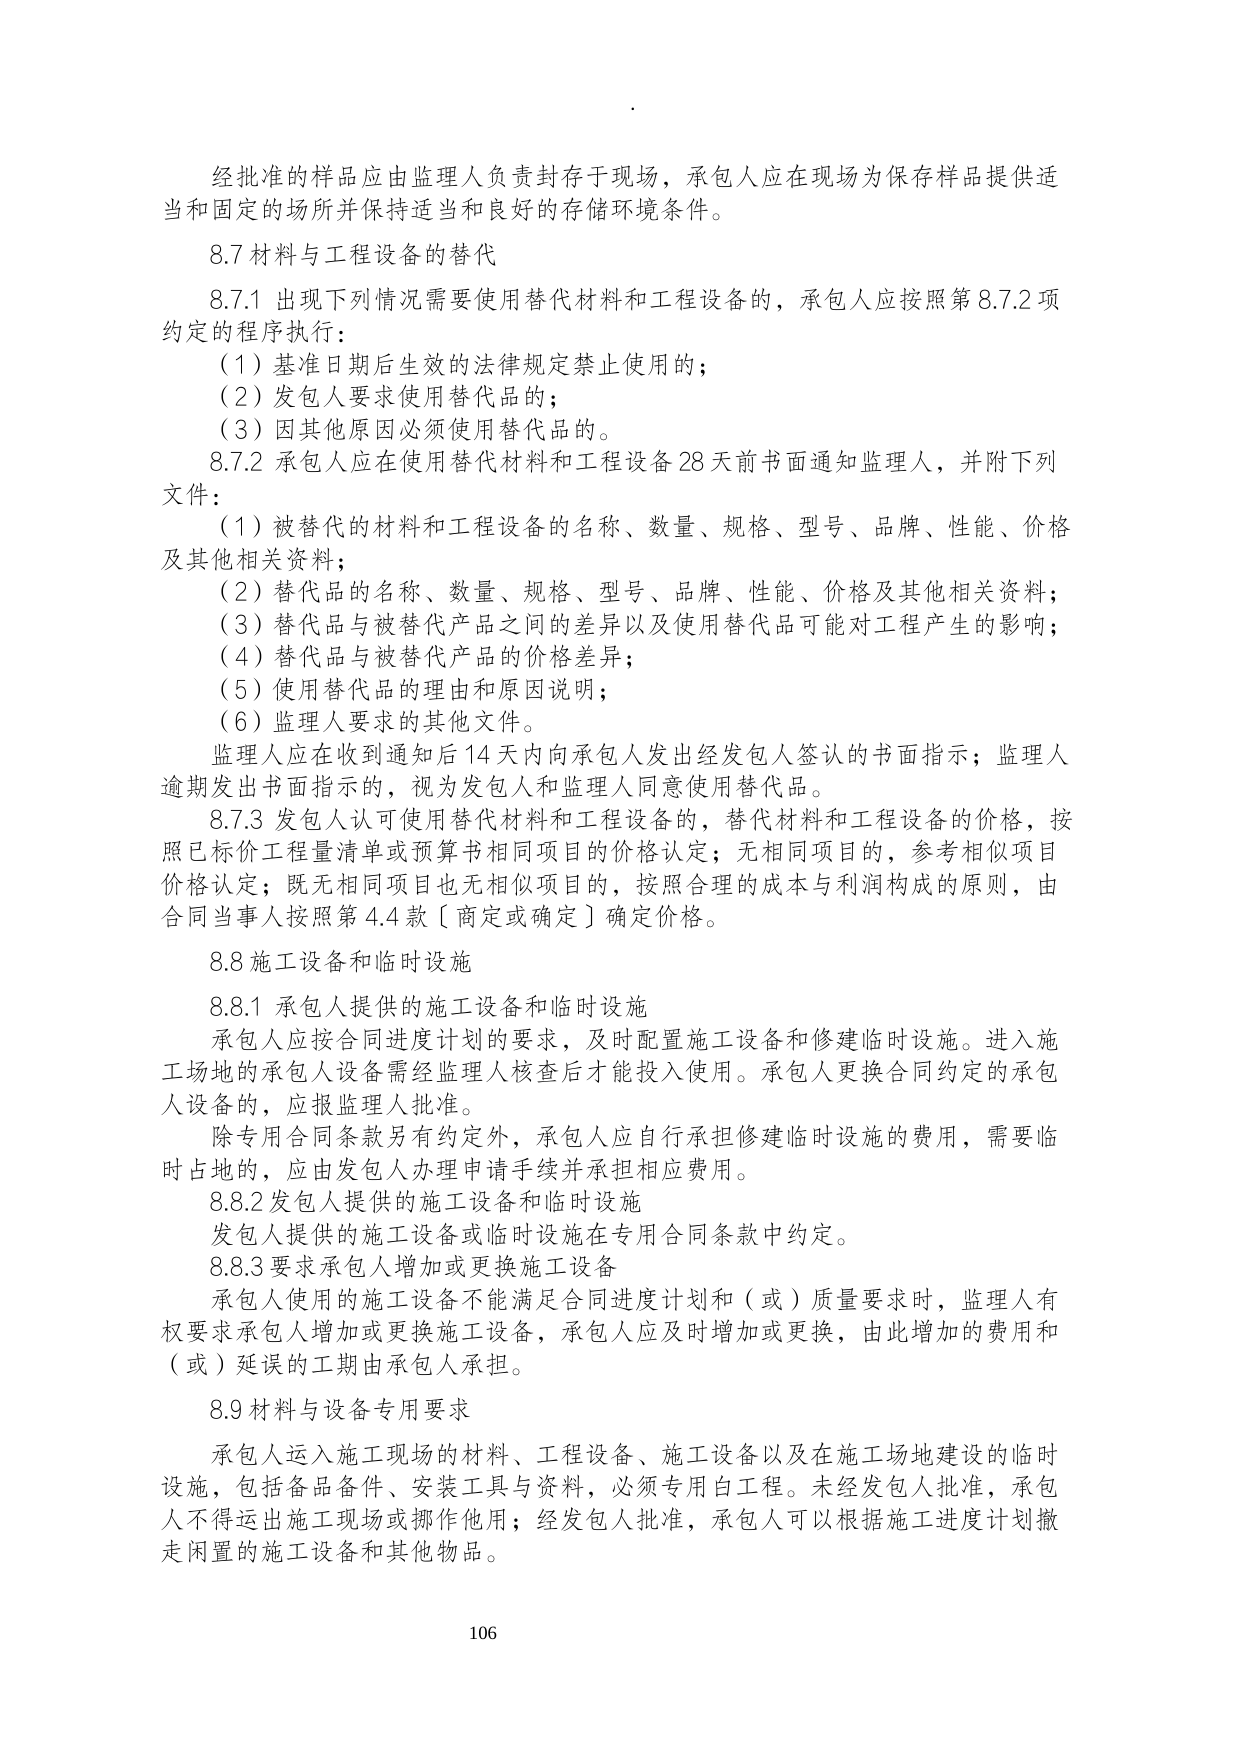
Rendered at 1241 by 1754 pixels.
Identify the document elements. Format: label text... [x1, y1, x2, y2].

text 承包人运入施工现场的材料、工程设备、施工设备以及在施工场地建设的临时设施，包括备品备件、安装工具与资料，必须专用白工程。未经发包人批准，承包人不得运出施工现场或挪作他用；经发包人批准，承包人可以根据施工进度计划撤走闲置的施工设备和其他物品。 [159, 1439, 1078, 1569]
text 8.7.3 发包人认可使用替代材料和工程设备的，替代材料和工程设备的价格，按照已标价工程量清单或预算书相同项目的价格认定；无相同项目的，参考相似项目价格认定；既无相同项目也无相似项目的，按照合理的成本与利润构成的原则，由合同当事人按照第4.4款〔商定或确定〕确定价格。 [159, 804, 1078, 934]
text 8.8.2发包人提供的施工设备和临时设施 [159, 1187, 1078, 1219]
text （2）发包人要求使用替代品的； [159, 382, 1078, 414]
text 8.8.1 承包人提供的施工设备和临时设施 [159, 992, 1078, 1024]
text （6）监理人要求的其他文件。 [159, 707, 1078, 739]
text （3）因其他原因必须使用替代品的。 [159, 414, 1078, 447]
text 承包人应按合同进度计划的要求，及时配置施工设备和修建临时设施。进入施工场地的承包人设备需经监理人核查后才能投入使用。承包人更换合同约定的承包人设备的，应报监理人批准。 [159, 1024, 1078, 1122]
subtitle 8.7材料与工程设备的替代 [159, 239, 1078, 272]
text 发包人提供的施工设备或临时设施在专用合同条款中约定。 [159, 1219, 1078, 1252]
subtitle 8.8施工设备和临时设施 [159, 947, 1078, 979]
text （2）替代品的名称、数量、规格、型号、品牌、性能、价格及其他相关资料； [159, 577, 1078, 609]
text 8.7.1 出现下列情况需要使用替代材料和工程设备的，承包人应按照第8.7.2项约定的程序执行： [159, 284, 1078, 349]
text 8.7.2 承包人应在使用替代材料和工程设备28天前书面通知监理人，并附下列文件： [159, 447, 1078, 512]
text 经批准的样品应由监理人负责封存于现场，承包人应在现场为保存样品提供适当和固定的场所并保持适当和良好的存储环境条件。 [159, 162, 1078, 227]
text 监理人应在收到通知后14天内向承包人发出经发包人签认的书面指示；监理人逾期发出书面指示的，视为发包人和监理人同意使用替代品。 [159, 739, 1078, 804]
text （1）被替代的材料和工程设备的名称、数量、规格、型号、品牌、性能、价格及其他相关资料； [159, 512, 1078, 577]
text （5）使用替代品的理由和原因说明； [159, 674, 1078, 707]
text （4）替代品与被替代产品的价格差异； [159, 642, 1078, 674]
text 除专用合同条款另有约定外，承包人应自行承担修建临时设施的费用，需要临时占地的，应由发包人办理申请手续并承担相应费用。 [159, 1122, 1078, 1187]
text 承包人使用的施工设备不能满足合同进度计划和（或）质量要求时，监理人有权要求承包人增加或更换施工设备，承包人应及时增加或更换，由此增加的费用和（或）延误的工期由承包人承担。 [159, 1284, 1078, 1382]
text 8.8.3要求承包人增加或更换施工设备 [159, 1252, 1078, 1284]
subtitle 8.9材料与设备专用要求 [159, 1394, 1078, 1427]
text （3）替代品与被替代产品之间的差异以及使用替代品可能对工程产生的影响； [159, 609, 1078, 642]
text （1）基准日期后生效的法律规定禁止使用的； [159, 349, 1078, 382]
